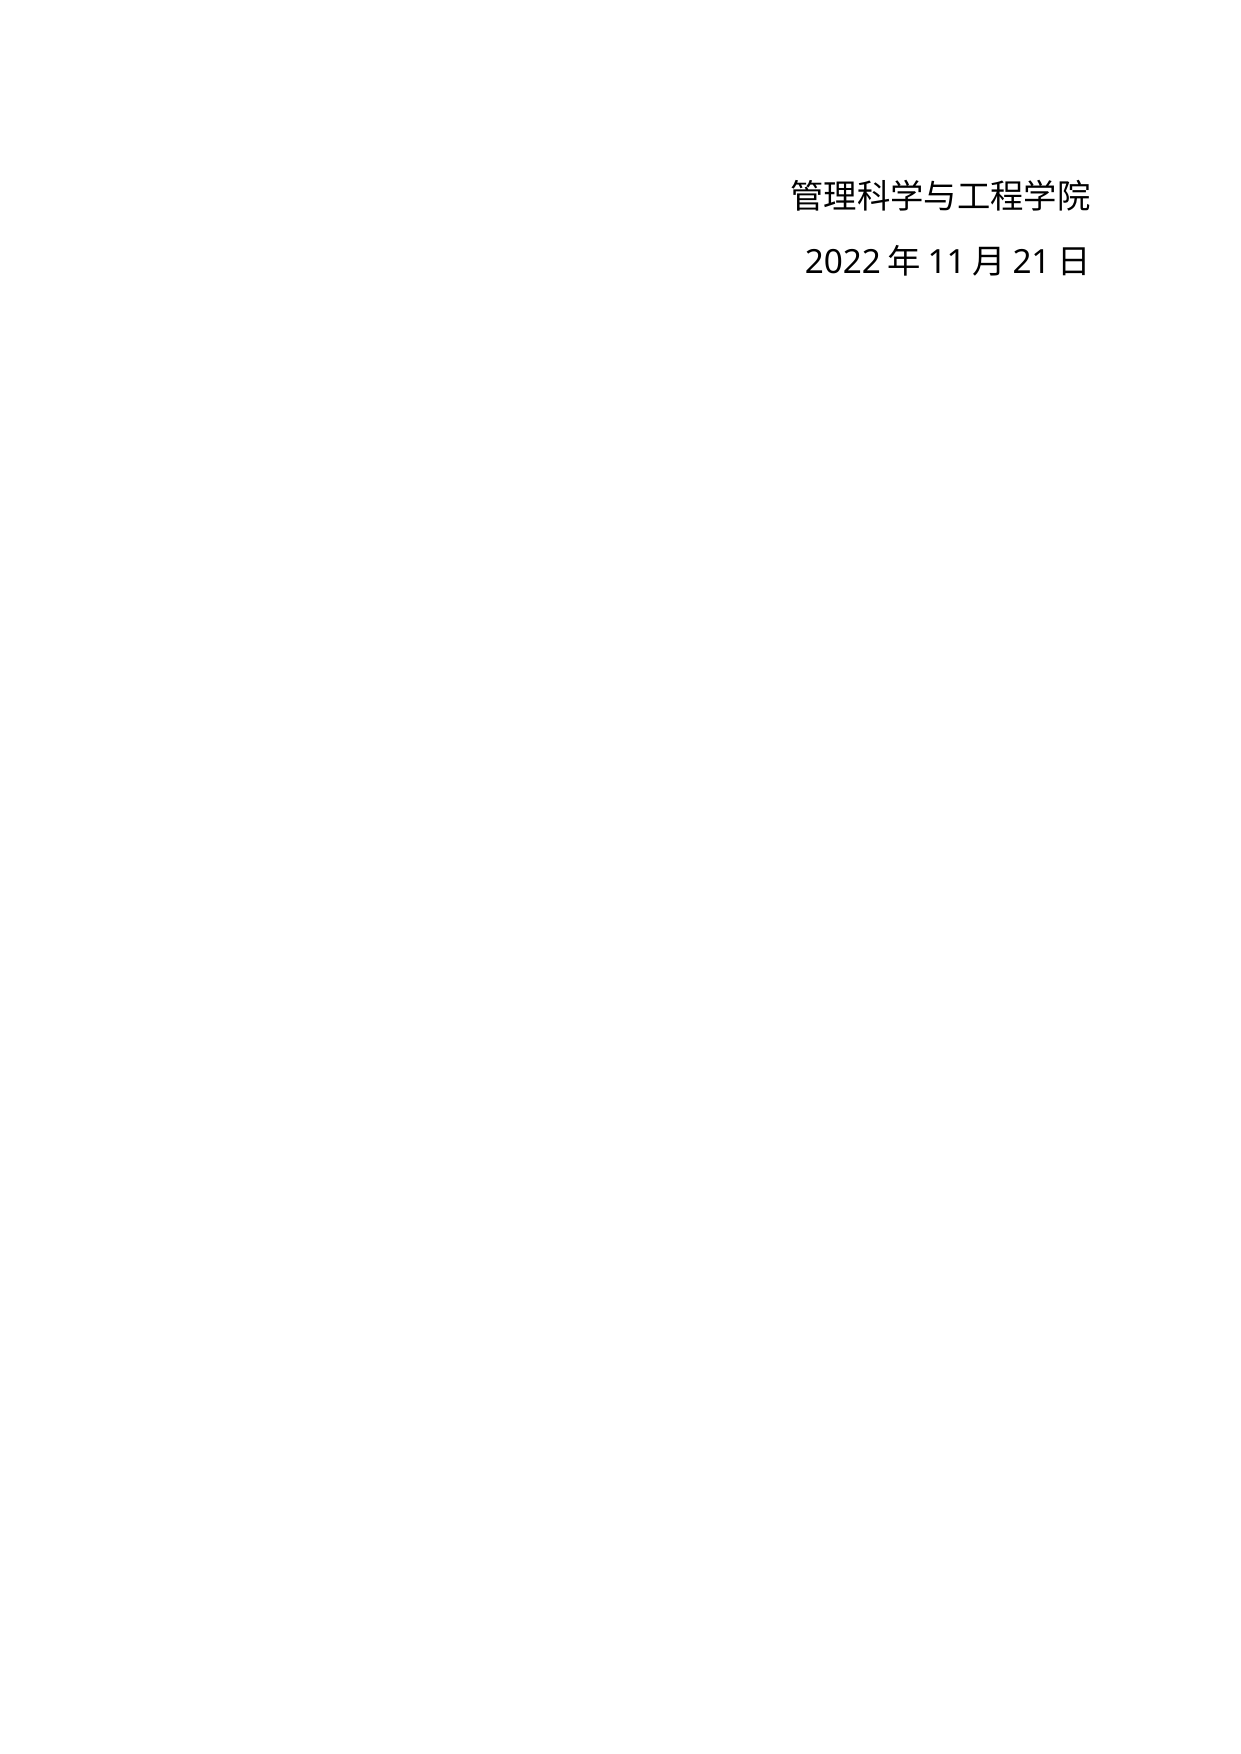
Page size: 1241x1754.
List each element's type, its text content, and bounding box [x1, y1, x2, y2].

text 管理科学与工程学院 [150, 162, 1090, 227]
text 2022年11月21日 [150, 227, 1090, 292]
